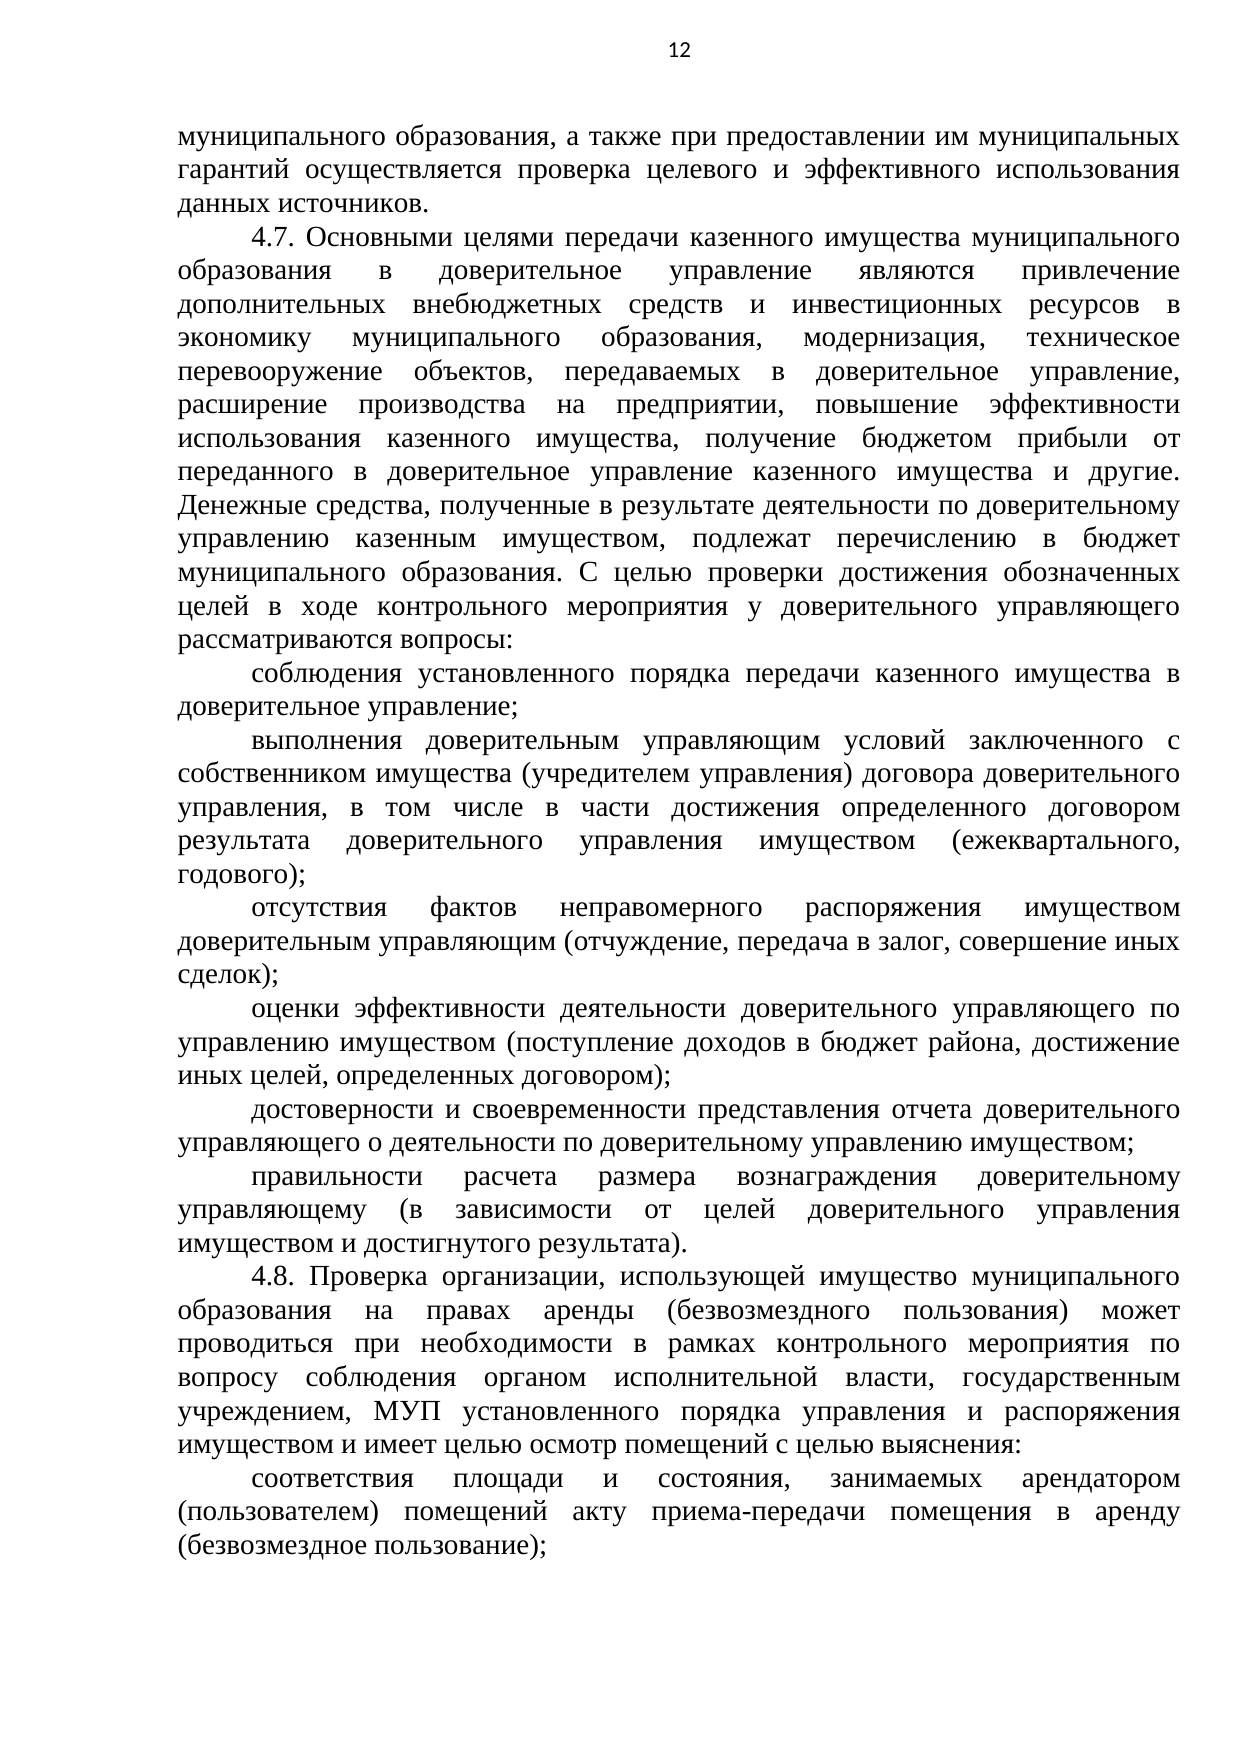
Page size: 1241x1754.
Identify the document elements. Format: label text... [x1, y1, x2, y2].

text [177, 118, 1181, 219]
text оценки эффективности деятельности доверительного управляющего по управлению имуществом (поступление доходов в бюджет района, достижение иных целей, определенных договором); [177, 990, 1181, 1091]
text выполнения доверительным управляющим условий заключенного с собственником имущества (учредителем управления) договора доверительного управления, в том числе в части достижения определенного договором результата доверительного управления имуществом (ежеквартального, годового); [177, 722, 1181, 889]
text правильности расчета размера вознаграждения доверительному управляющему (в зависимости от целей доверительного управления имуществом и достигнутого результата). [177, 1158, 1181, 1258]
text соблюдения установленного порядка передачи казенного имущества в доверительное управление; [177, 655, 1181, 722]
text отсутствия фактов неправомерного распоряжения имуществом доверительным управляющим (отчуждение, передача в залог, совершение иных сделок); [177, 889, 1181, 990]
text 4.7. Основными целями передачи казенного имущества муниципального образования в доверительное управление являются привлечение дополнительных внебюджетных средств и инвестиционных ресурсов в экономику муниципального образования, модернизация, техническое перевооружение объектов, передаваемых в доверительное управление, расширение производства на предприятии, повышение эффективности использования казенного имущества, получение бюджетом прибыли от переданного в доверительное управление казенного имущества и другие. Денежные средства, полученные в результате деятельности по доверительному управлению казенным имуществом, подлежат перечислению в бюджет муниципального образования. С целью проверки достижения обозначенных целей в ходе контрольного мероприятия у доверительного управляющего рассматриваются вопросы: [177, 219, 1181, 655]
text достоверности и своевременности представления отчета доверительного управляющего о деятельности по доверительному управлению имуществом; [177, 1091, 1181, 1158]
text 4.8. Проверка организации, использующей имущество муниципального образования на правах аренды (безвозмездного пользования) может проводиться при необходимости в рамках контрольного мероприятия по вопросу соблюдения органом исполнительной власти, государственным учреждением, МУП установленного порядка управления и распоряжения имуществом и имеет целью осмотр помещений с целью выяснения: [177, 1258, 1181, 1460]
text соответствия площади и состояния, занимаемых арендатором (пользователем) помещений акту приема-передачи помещения в аренду (безвозмездное пользование); [177, 1460, 1181, 1560]
